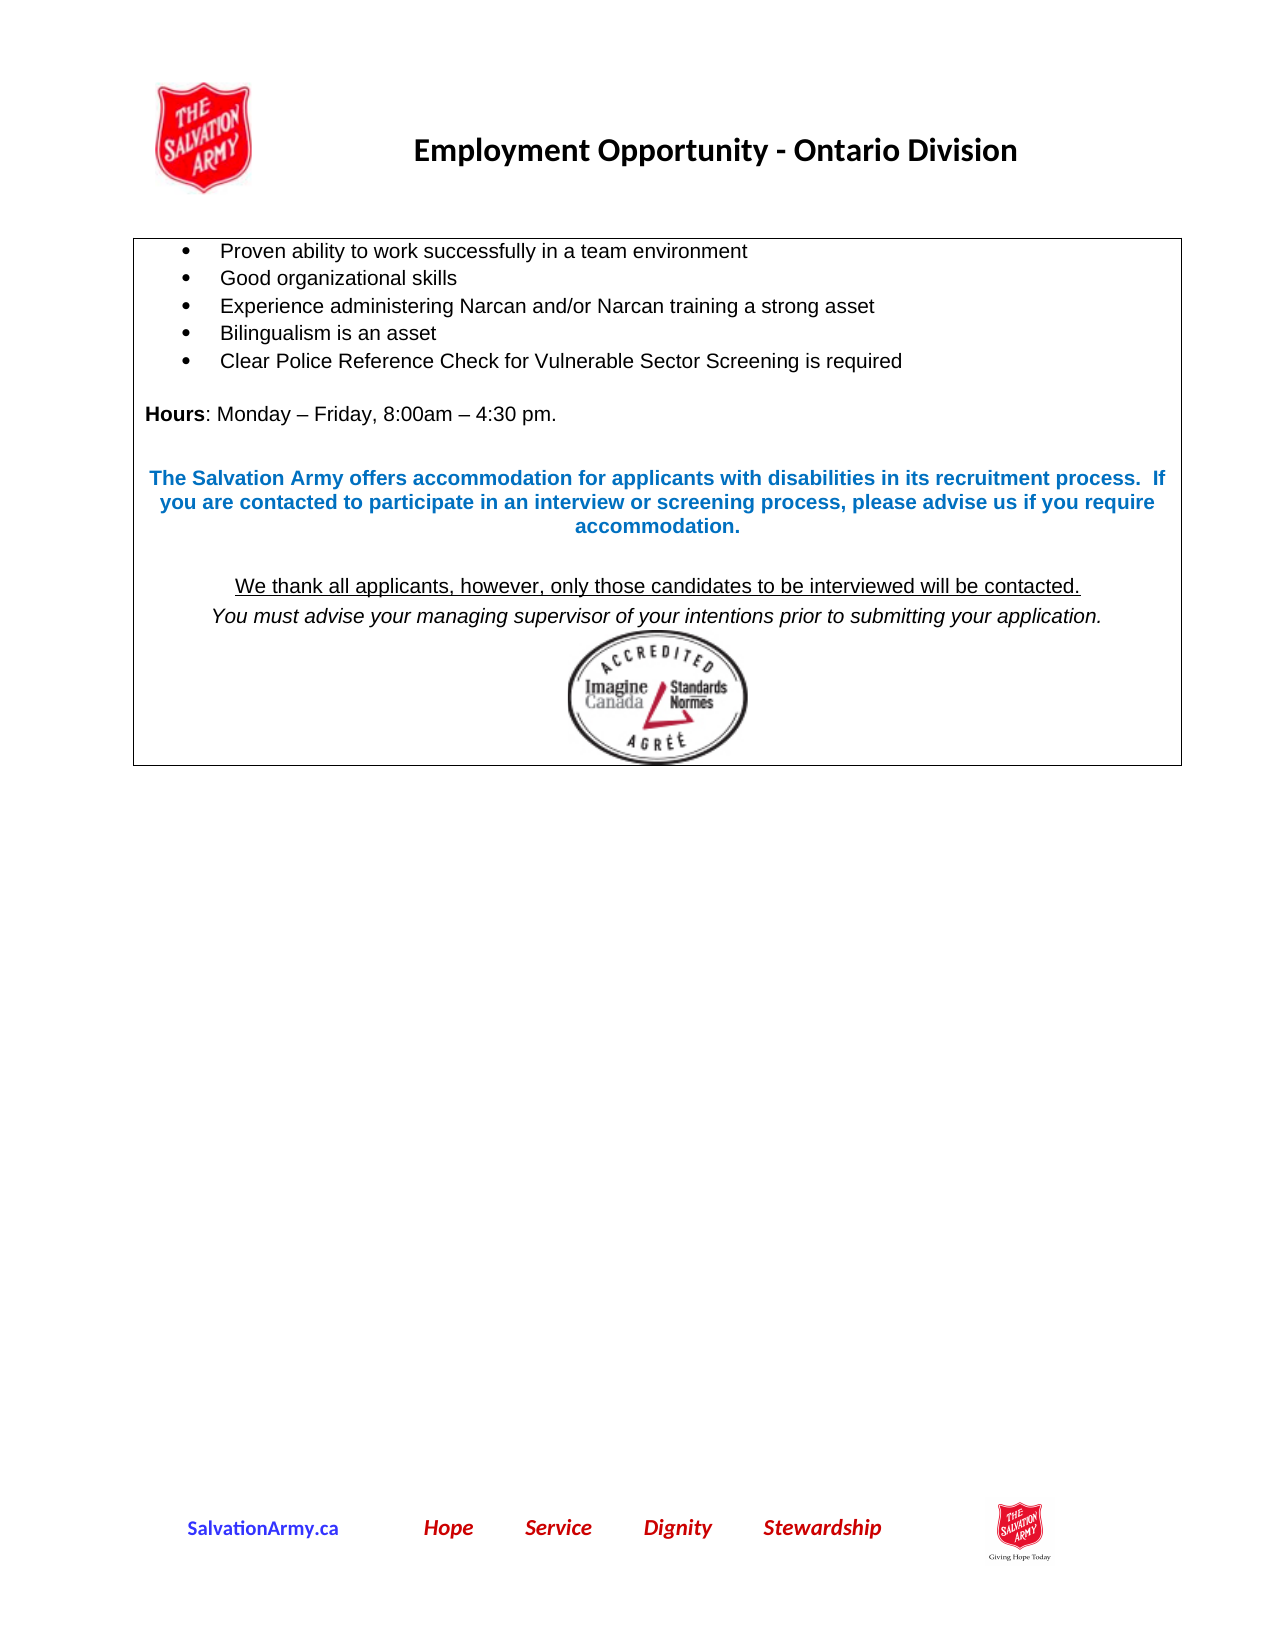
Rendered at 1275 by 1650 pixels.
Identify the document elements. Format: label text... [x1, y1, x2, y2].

picture [567, 630, 748, 765]
picture [150, 75, 258, 202]
picture [984, 1497, 1055, 1566]
